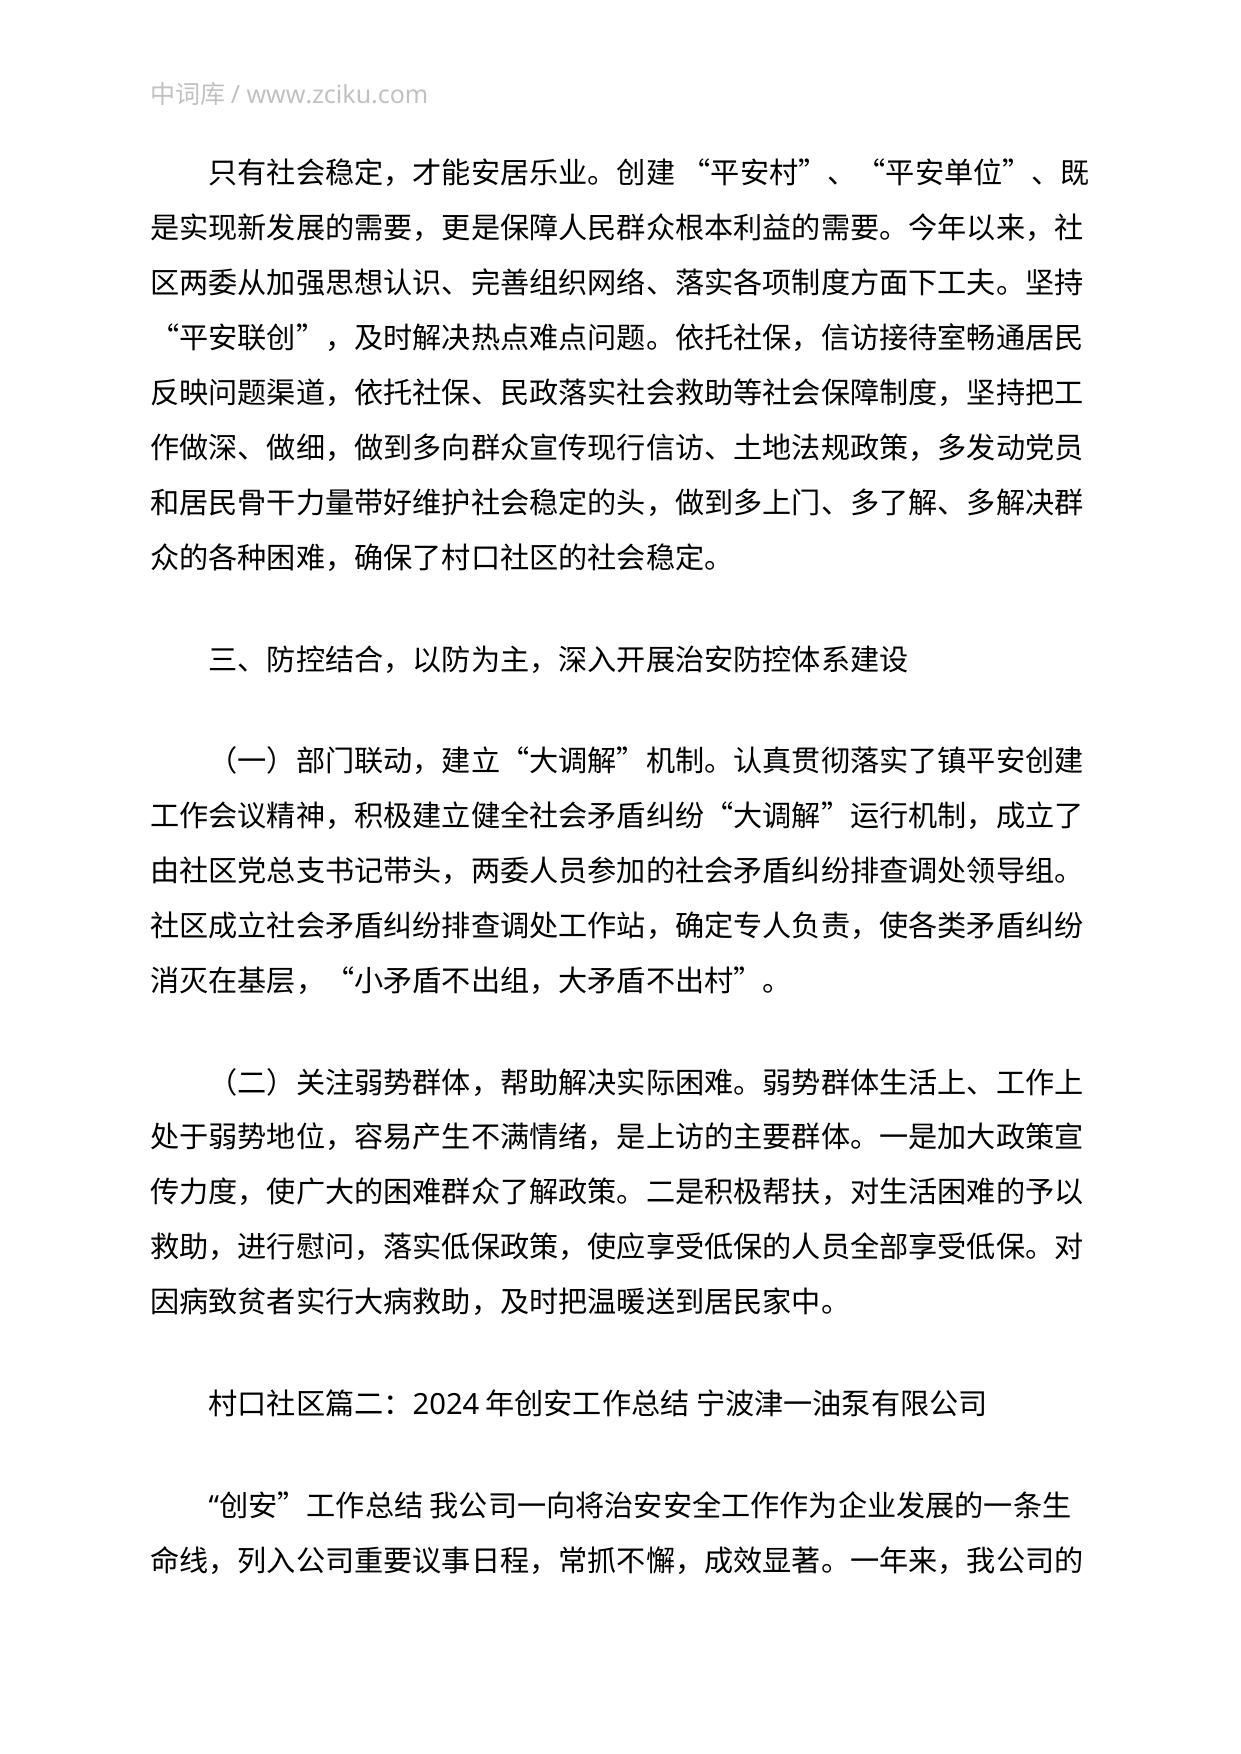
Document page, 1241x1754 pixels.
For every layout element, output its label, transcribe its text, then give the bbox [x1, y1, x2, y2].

text （二）关注弱势群体，帮助解决实际困难。弱势群体生活上、工作上处于弱势地位，容易产生不满情绪，是上访的主要群体。一是加大政策宣传力度，使广大的困难群众了解政策。二是积极帮扶，对生活困难的予以救助，进行慰问，落实低保政策，使应享受低保的人员全部享受低保。对因病致贫者实行大病救助，及时把温暖送到居民家中。 [150, 1059, 1090, 1321]
text （一）部门联动，建立“大调解”机制。认真贯彻落实了镇平安创建工作会议精神，积极建立健全社会矛盾纠纷“大调解”运行机制，成立了由社区党总支书记带头，两委人员参加的社会矛盾纠纷排查调处领导组。社区成立社会矛盾纠纷排查调处工作站，确定专人负责，使各类矛盾纠纷消灭在基层，“小矛盾不出组，大矛盾不出村”。 [150, 738, 1090, 1000]
text 只有社会稳定，才能安居乐业。创建 “平安村”、“平安单位”、既是实现新发展的需要，更是保障人民群众根本利益的需要。今年以来，社区两委从加强思想认识、完善组织网络、落实各项制度方面下工夫。坚持“平安联创”，及时解决热点难点问题。依托社保，信访接待室畅通居民反映问题渠道，依托社保、民政落实社会救助等社会保障制度，坚持把工作做深、做细，做到多向群众宣传现行信访、土地法规政策，多发动党员和居民骨干力量带好维护社会稳定的头，做到多上门、多了解、多解决群众的各种困难，确保了村口社区的社会稳定。 [150, 150, 1090, 577]
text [150, 1482, 1090, 1580]
text 三、防控结合，以防为主，深入开展治安防控体系建设 [150, 636, 1090, 678]
text 村口社区篇二：2024年创安工作总结 宁波津一油泵有限公司 [150, 1381, 1090, 1423]
